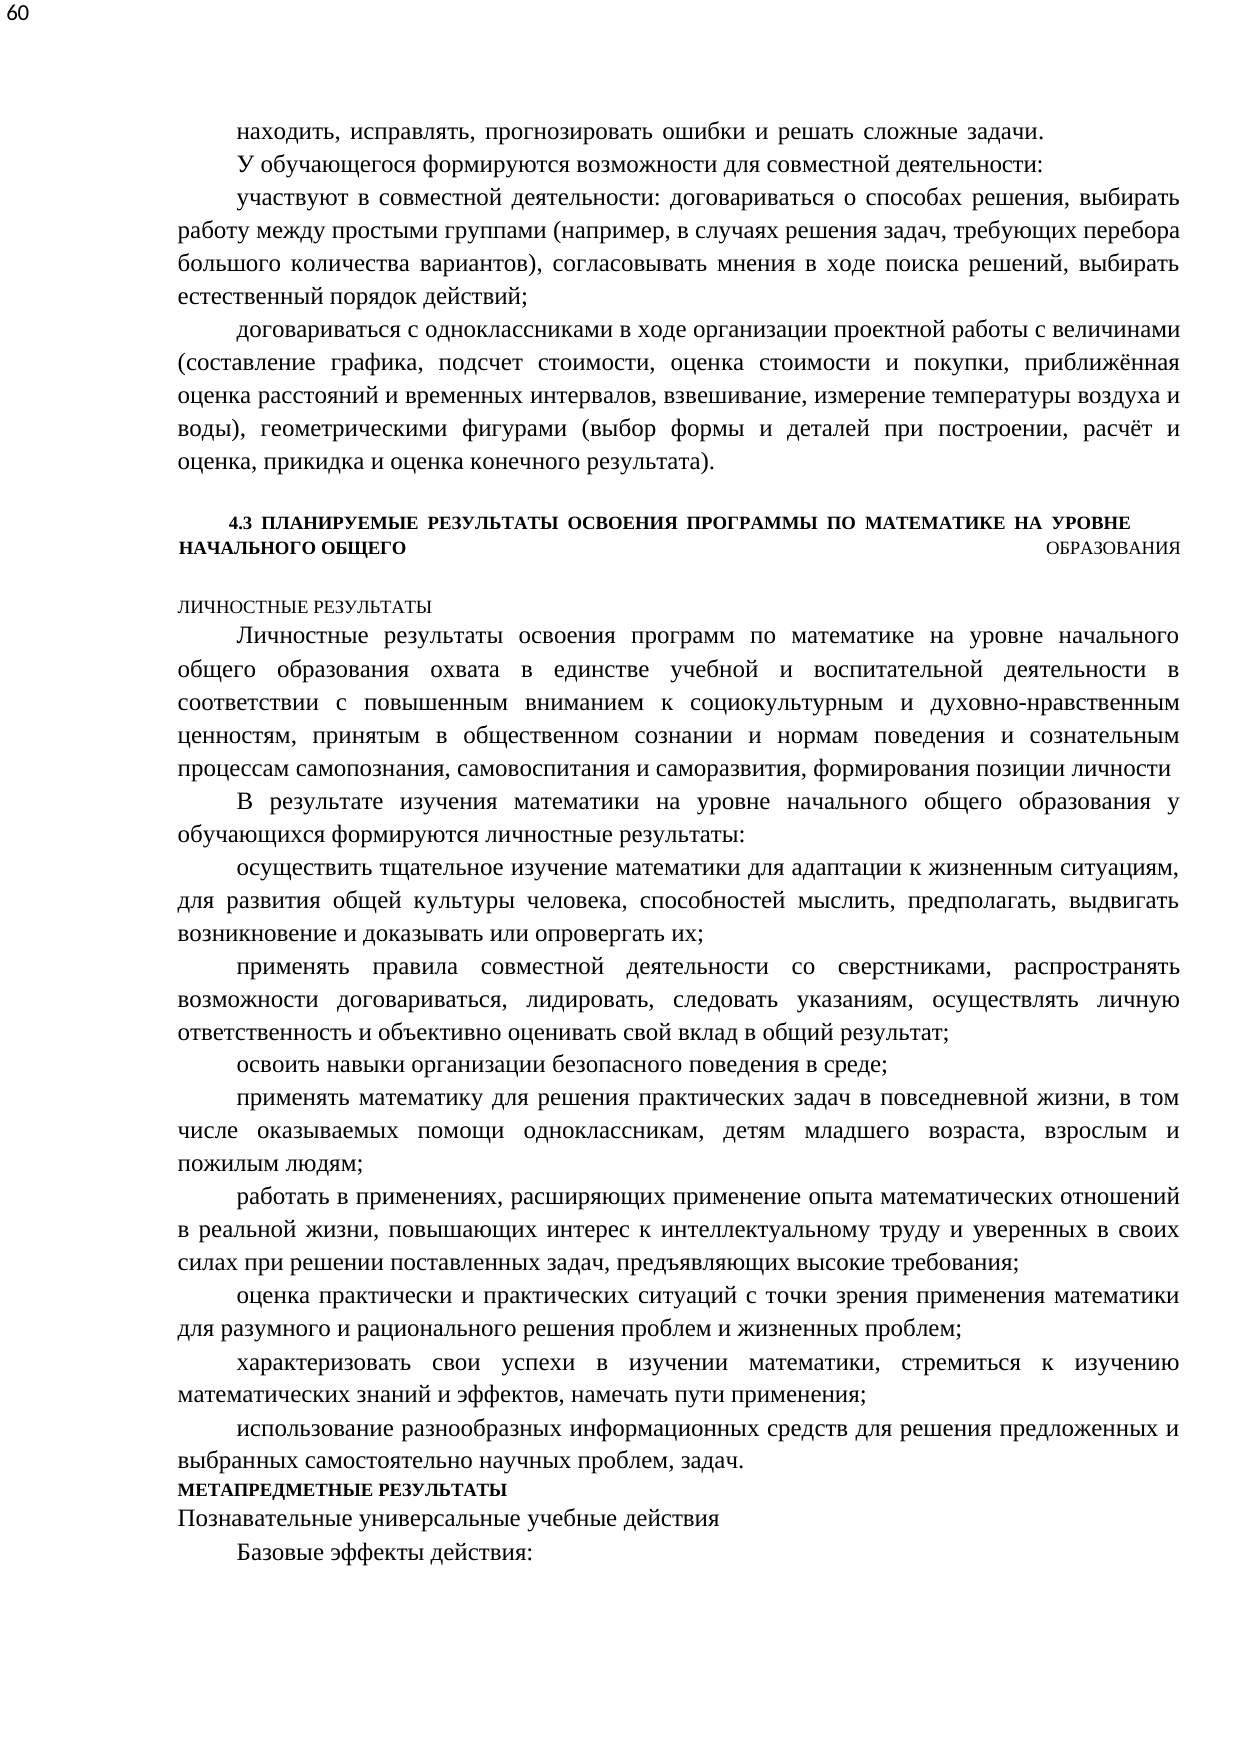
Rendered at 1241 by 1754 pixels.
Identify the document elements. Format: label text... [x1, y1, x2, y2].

text В результате изучения математики на уровне начального общего образования у обучающихся формируются личностные результаты: [177, 786, 1181, 847]
text применять правила совместной деятельности со сверстниками, распространять возможности договариваться, лидировать, следовать указаниям, осуществлять личную ответственность и объективно оценивать свой вклад в общий результат; [177, 951, 1181, 1046]
text МЕТАПРЕДМЕТНЫЕ РЕЗУЛЬТАТЫ [177, 1479, 1240, 1500]
text 4.3 ПЛАНИРУЕМЫЕ РЕЗУЛЬТАТЫ ОСВОЕНИЯ ПРОГРАММЫ ПО МАТЕМАТИКЕ НА УРОВНЕ НАЧАЛЬНОГО ОБЩЕГО ОБРАЗОВАНИЯ [177, 512, 1182, 558]
text участвуют в совместной деятельности: договариваться о способах решения, выбирать работу между простыми группами (например, в случаях решения задач, требующих перебора большого количества вариантов), согласовывать мнения в ходе поиска решений, выбирать естественный порядок действий; [177, 182, 1181, 310]
text Познавательные универсальные учебные действия Базовые эффекты действия: [177, 1503, 728, 1565]
text использование разнообразных информационных средств для решения предложенных и выбранных самостоятельно научных проблем, задач. [177, 1413, 1181, 1474]
text Личностные результаты освоения программ по математике на уровне начального общего образования охвата в единстве учебной и воспитательной деятельности в соответствии с повышенным вниманием к социокультурным и духовно-нравственным ценностям, принятым в общественном сознании и нормам поведения и сознательным процессам самопознания, самовоспитания и саморазвития, формирования позиции личности [177, 621, 1181, 781]
text договариваться с одноклассниками в ходе организации проектной работы с величинами (составление графика, подсчет стоимости, оценка стоимости и покупки, приближённая оценка расстояний и временных интервалов, взвешивание, измерение температуры воздуха и воды), геометрическими фигурами (выбор формы и деталей при построении, расчёт и оценка, прикидка и оценка конечного результата). [177, 314, 1181, 475]
text применять математику для решения практических задач в повседневной жизни, в том числе оказываемых помощи одноклассникам, детям младшего возраста, взрослым и пожилым людям; [177, 1082, 1181, 1177]
text осуществить тщательное изучение математики для адаптации к жизненным ситуациям, для развития общей культуры человека, способностей мыслить, предполагать, выдвигать возникновение и доказывать или опровергать их; [177, 852, 1180, 947]
text ЛИЧНОСТНЫЕ РЕЗУЛЬТАТЫ [177, 596, 1240, 617]
text работать в применениях, расширяющих применение опыта математических отношений в реальной жизни, повышающих интерес к интеллектуальному труду и уверенных в своих силах при решении поставленных задач, предъявляющих высокие требования; [177, 1181, 1181, 1276]
text находить, исправлять, прогнозировать ошибки и решать сложные задачи. У обучающегося формируются возможности для совместной деятельности: [236, 116, 1045, 178]
text характеризовать свои успехи в изучении математики, стремиться к изучению математических знаний и эффектов, намечать пути применения; [177, 1347, 1180, 1408]
text оценка практически и практических ситуаций с точки зрения применения математики для разумного и рационального решения проблем и жизненных проблем; [177, 1281, 1180, 1342]
text освоить навыки организации безопасного поведения в среде; [236, 1050, 1240, 1078]
